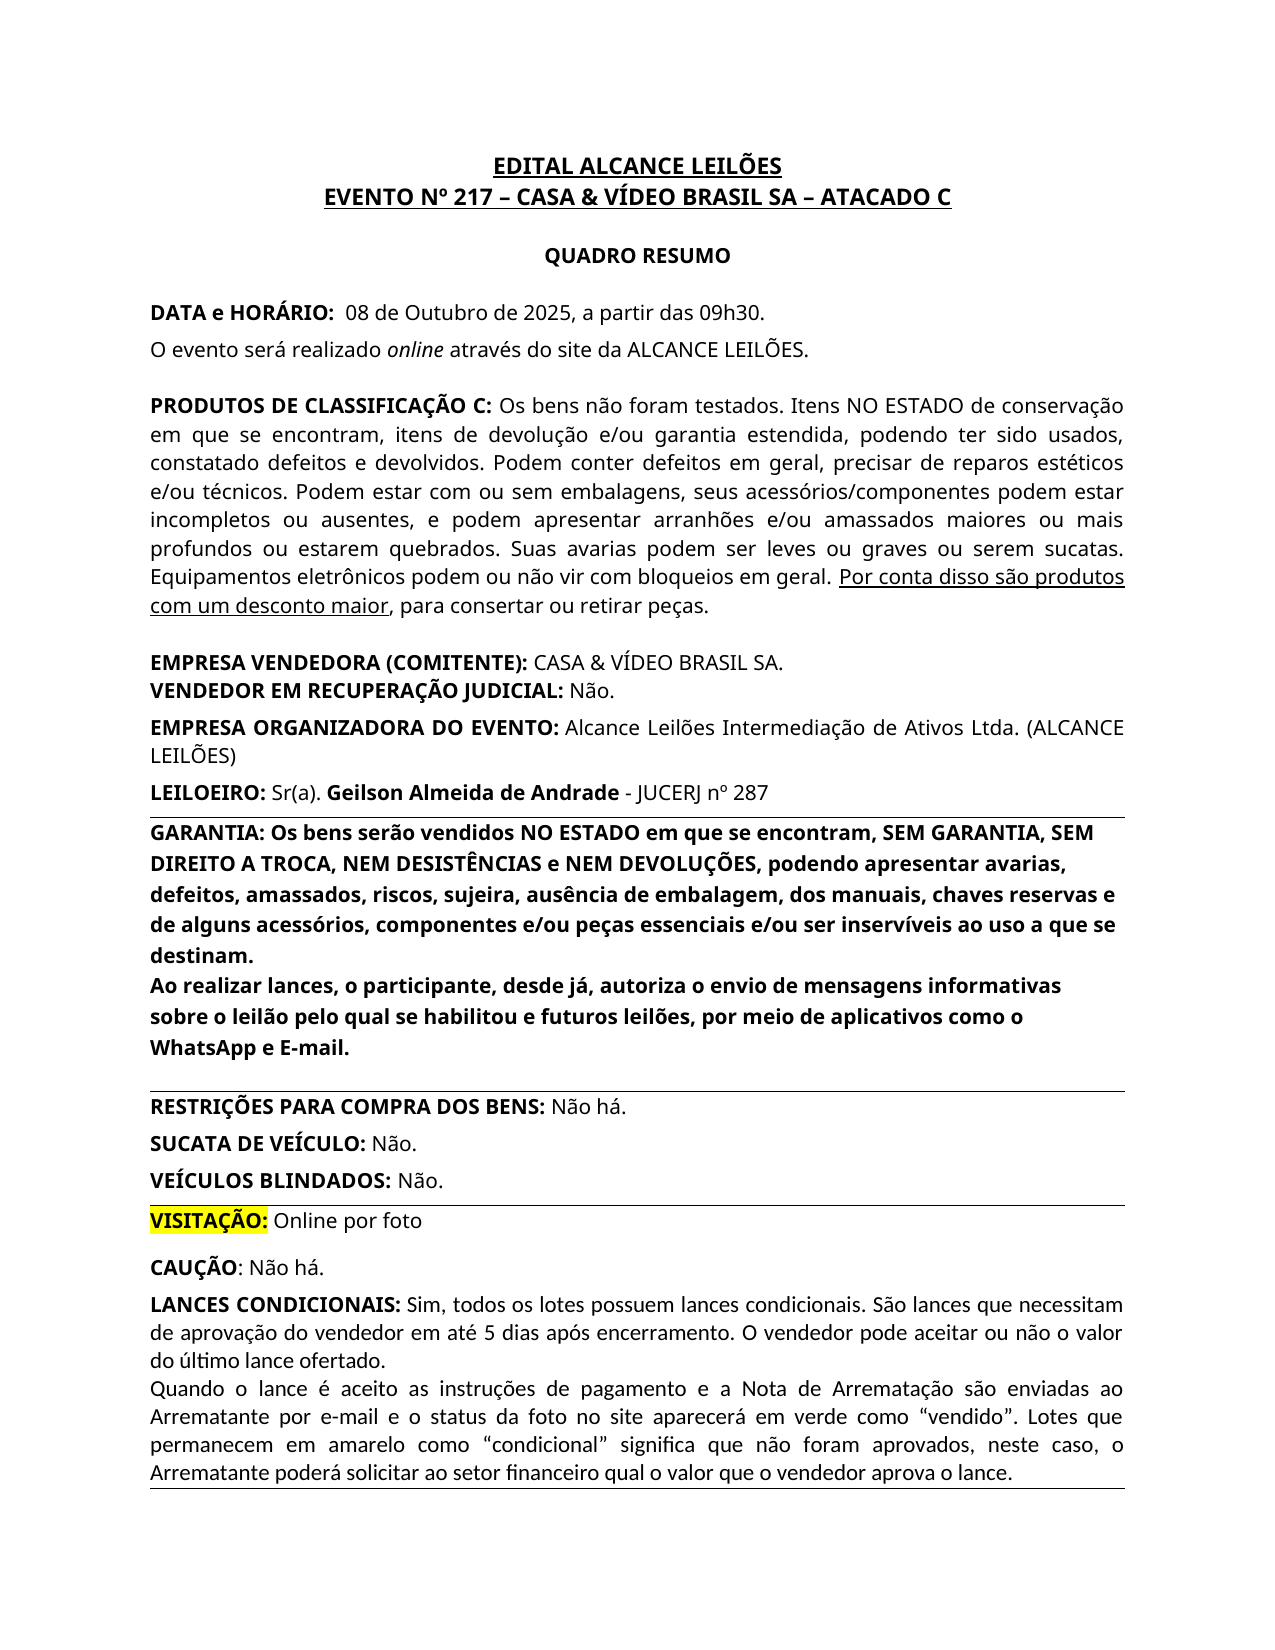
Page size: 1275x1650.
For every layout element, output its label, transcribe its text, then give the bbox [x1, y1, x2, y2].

text VEÍCULOS BLINDADOS: Não. [150, 1166, 1125, 1194]
text EMPRESA VENDEDORA (COMITENTE): CASA & VÍDEO BRASIL SA. [150, 648, 1125, 676]
text RESTRIÇÕES PARA COMPRA DOS BENS: Não há. [150, 1092, 1125, 1120]
text EDITAL ALCANCE LEILÕES [150, 150, 1125, 181]
text GARANTIA: Os bens serão vendidos NO ESTADO em que se encontram, SEM GARANTIA, SEM DIREITO A TROCA, NEM DESISTÊNCIAS e NEM DEVOLUÇÕES, podendo apresentar avarias, defeitos, amassados, riscos, sujeira, ausência de embalagem, dos manuais, chaves reservas e de alguns acessórios, componentes e/ou peças essenciais e/ou ser inservíveis ao uso a que se destinam. Ao realizar lances, o participante, desde já, autoriza o envio de mensagens informativas sobre o leilão pelo qual se habilitou e futuros leilões, por meio de aplicativos como o WhatsApp e E-mail. [150, 818, 1125, 1061]
text LANCES CONDICIONAIS: Sim, todos os lotes possuem lances condicionais. São lances que necessitam de aprovação do vendedor em até 5 dias após encerramento. O vendedor pode aceitar ou não o valor do último lance ofertado. [150, 1290, 1125, 1374]
text PRODUTOS DE CLASSIFICAÇÃO C: Os bens não foram testados. Itens NO ESTADO de conservação em que se encontram, itens de devolução e/ou garantia estendida, podendo ter sido usados, constatado defeitos e devolvidos. Podem conter defeitos em geral, precisar de reparos estéticos e/ou técnicos. Podem estar com ou sem embalagens, seus acessórios/componentes podem estar incompletos ou ausentes, e podem apresentar arranhões e/ou amassados maiores ou mais profundos ou estarem quebrados. Suas avarias podem ser leves ou graves ou serem sucatas. Equipamentos eletrônicos podem ou não vir com bloqueios em geral. Por conta disso são produtos com um desconto maior, para consertar ou retirar peças. [150, 392, 1125, 619]
text LEILOEIRO: Sr(a). Geilson Almeida de Andrade - JUCERJ nº 287 [150, 778, 1125, 807]
text Quando o lance é aceito as instruções de pagamento e a Nota de Arrematação são enviadas ao Arrematante por e-mail e o status da foto no site aparecerá em verde como “vendido”. Lotes que permanecem em amarelo como “condicional” significa que não foram aprovados, neste caso, o Arrematante poderá solicitar ao setor financeiro qual o valor que o vendedor aprova o lance. [150, 1374, 1125, 1488]
text VISITAÇÃO: Online por foto [268, 1206, 1125, 1234]
text VENDEDOR EM RECUPERAÇÃO JUDICIAL: Não. [150, 676, 1125, 704]
text QUADRO RESUMO [150, 241, 1125, 269]
text CAUÇÃO: Não há. [150, 1253, 1125, 1281]
text EMPRESA ORGANIZADORA DO EVENTO: Alcance Leilões Intermediação de Ativos Ltda. (ALCANCE LEILÕES) [150, 713, 1125, 770]
text O evento será realizado online através do site da ALCANCE LEILÕES. [150, 335, 1125, 363]
text EVENTO Nº 217 – CASA & VÍDEO BRASIL SA – ATACADO C [150, 181, 1125, 212]
text SUCATA DE VEÍCULO: Não. [150, 1129, 1125, 1157]
text DATA e HORÁRIO: 08 de Outubro de 2025, a partir das 09h30. [150, 298, 1125, 326]
